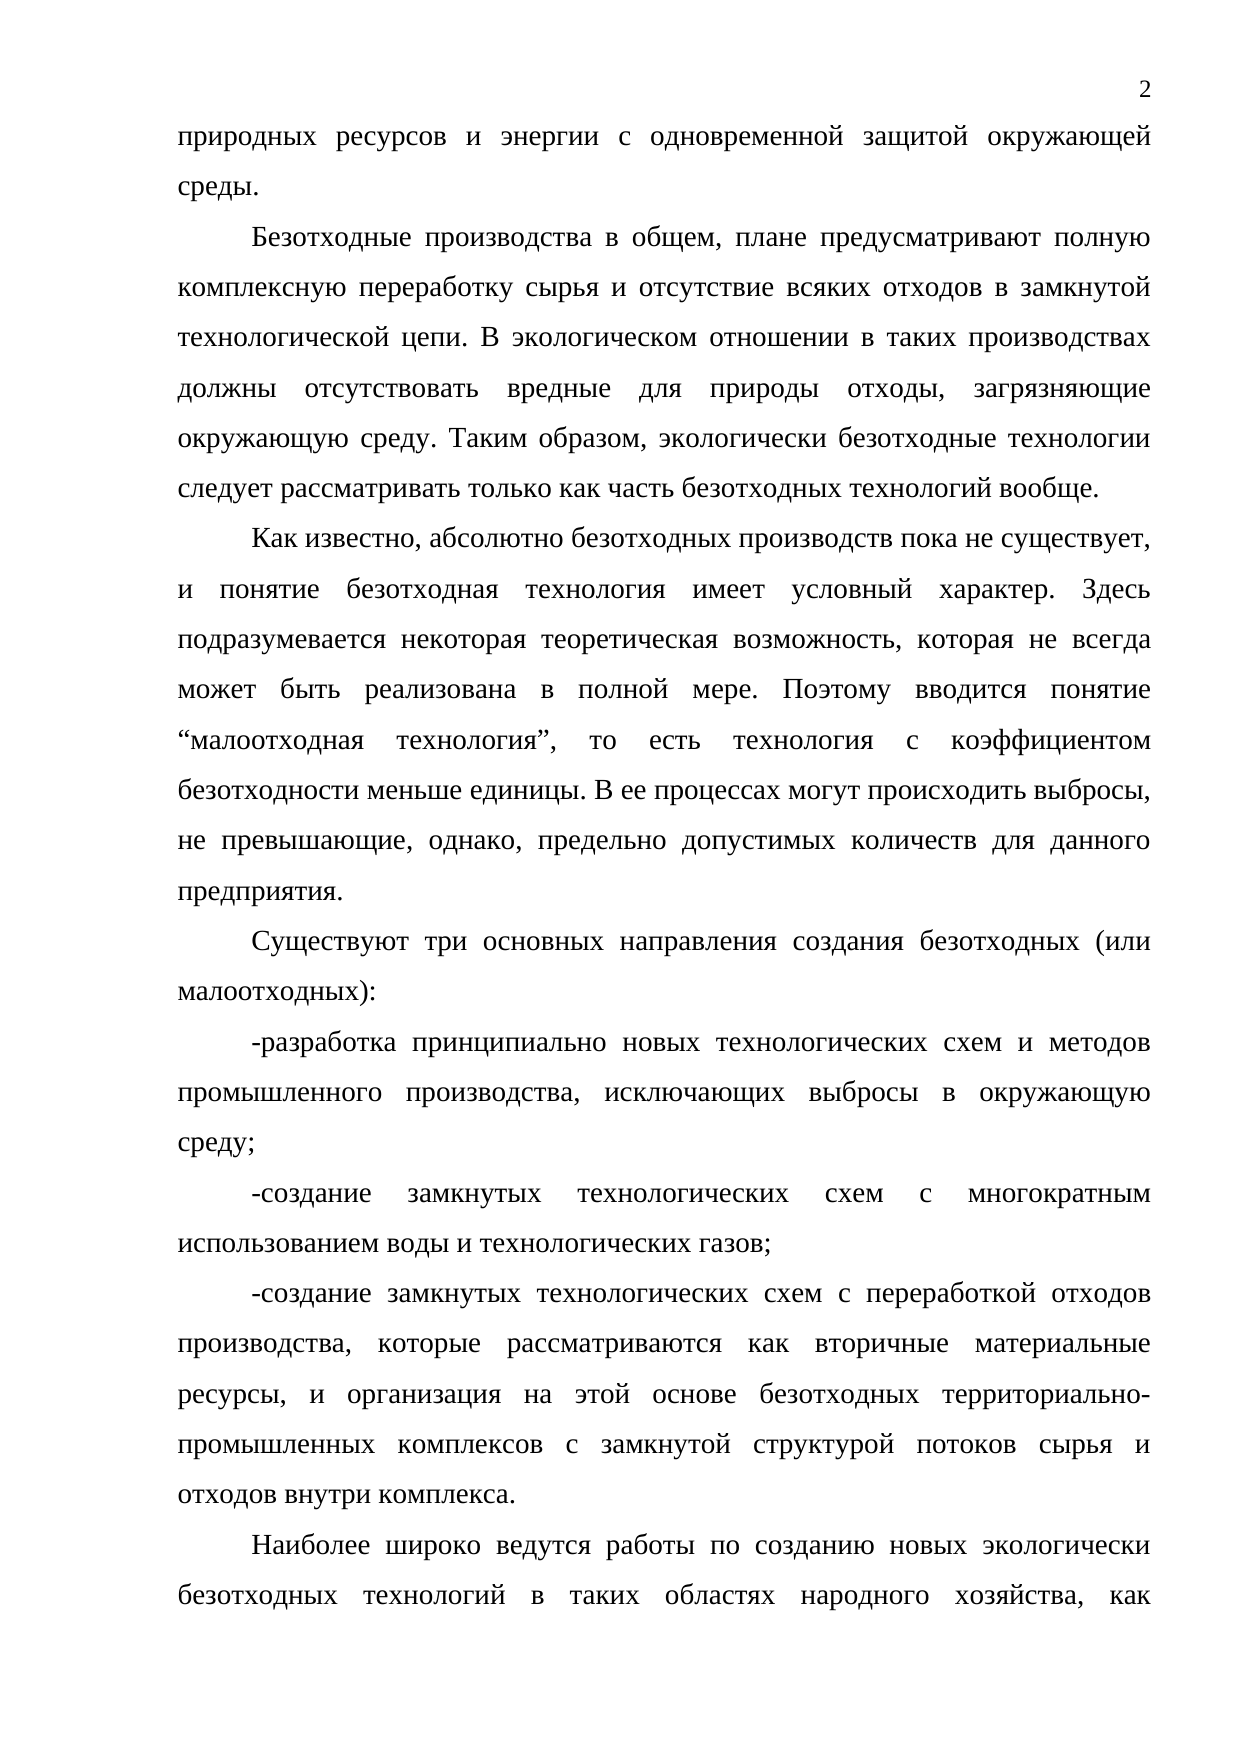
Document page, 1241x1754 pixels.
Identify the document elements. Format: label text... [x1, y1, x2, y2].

text -создание замкнутых технологических схем с многократным использованием воды и технологических газов; [177, 1175, 1152, 1258]
text Существуют три основных направления создания безотходных (или малоотходных): [177, 923, 1152, 1007]
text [177, 118, 1152, 202]
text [177, 1527, 1152, 1611]
text Безотходные производства в общем, плане предусматривают полную комплексную переработку сырья и отсутствие всяких отходов в замкнутой технологической цепи. В экологическом отношении в таких производствах должны отсутствовать вредные для природы отходы, загрязняющие окружающую среду. Таким образом, экологически безотходные технологии следует рассматривать только как часть безотходных технологий вообще. [177, 219, 1152, 504]
text -разработка принципиально новых технологических схем и методов промышленного производства, исключающих выбросы в окружающую среду; [177, 1024, 1152, 1158]
text -создание замкнутых технологических схем с переработкой отходов производства, которые рассматриваются как вторичные материальные ресурсы, и организация на этой основе безотходных территориально-промышленных комплексов с замкнутой структурой потоков сырья и отходов внутри комплекса. [177, 1275, 1152, 1510]
text Как известно, абсолютно безотходных производств пока не существует, и понятие безотходная технология имеет условный характер. Здесь подразумевается некоторая теоретическая возможность, которая не всегда может быть реализована в полной мере. Поэтому вводится понятие “малоотходная технология”, то есть технология с коэффициентом безотходности меньше единицы. В ее процессах могут происходить выбросы, не превышающие, однако, предельно допустимых количеств для данного предприятия. [177, 521, 1152, 906]
